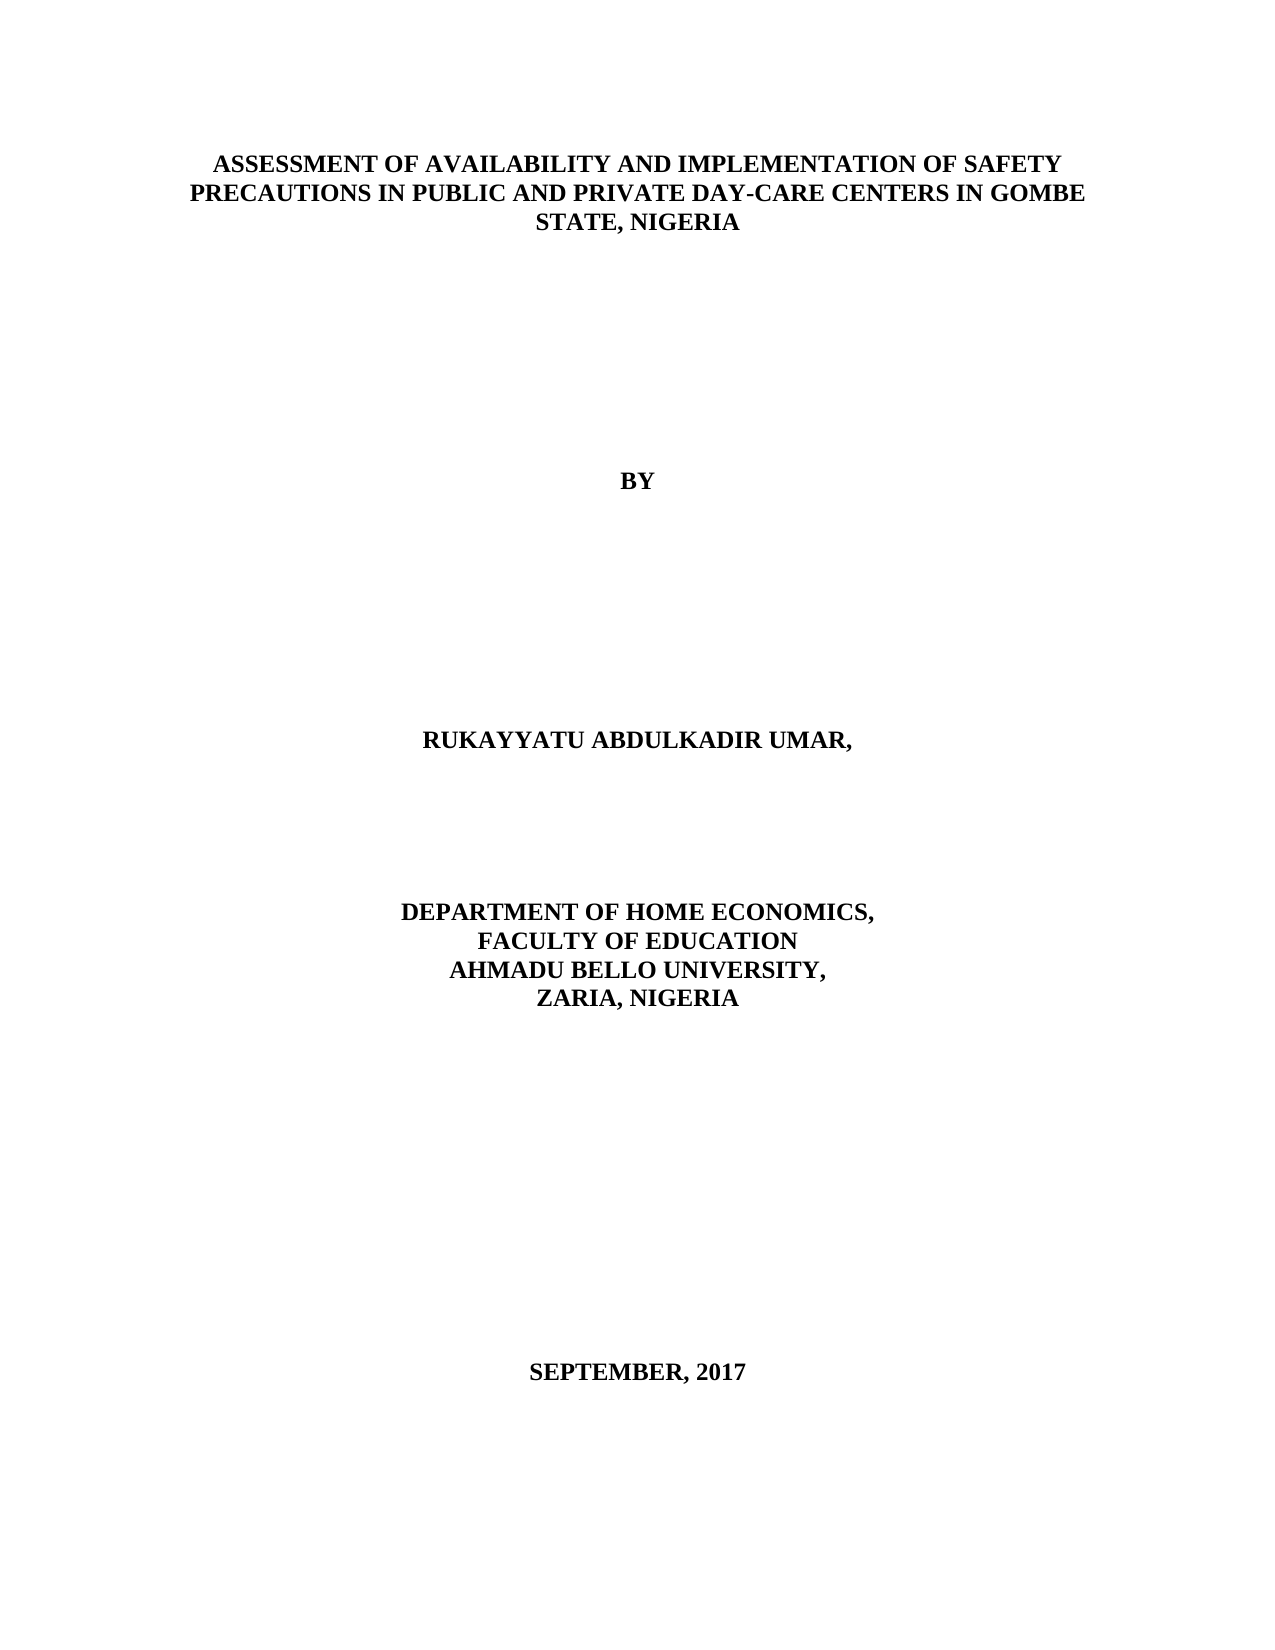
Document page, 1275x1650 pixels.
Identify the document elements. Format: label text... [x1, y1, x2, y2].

text BY [396, 466, 879, 495]
text SEPTEMBER, 2017 [396, 1357, 879, 1386]
subtitle RUKAYYATU ABDULKADIR UMAR, [396, 725, 879, 753]
text DEPARTMENT OF HOME ECONOMICS, FACULTY OF EDUCATION [396, 897, 879, 955]
subtitle AHMADU BELLO UNIVERSITY, ZARIA, NIGERIA [449, 955, 826, 1012]
subtitle ASSESSMENT OF AVAILABILITY AND IMPLEMENTATION OF SAFETY PRECAUTIONS IN PUBLIC AND PRIVATE DAY-CARE CENTERS IN GOMBE STATE, NIGERIA [189, 149, 1086, 236]
